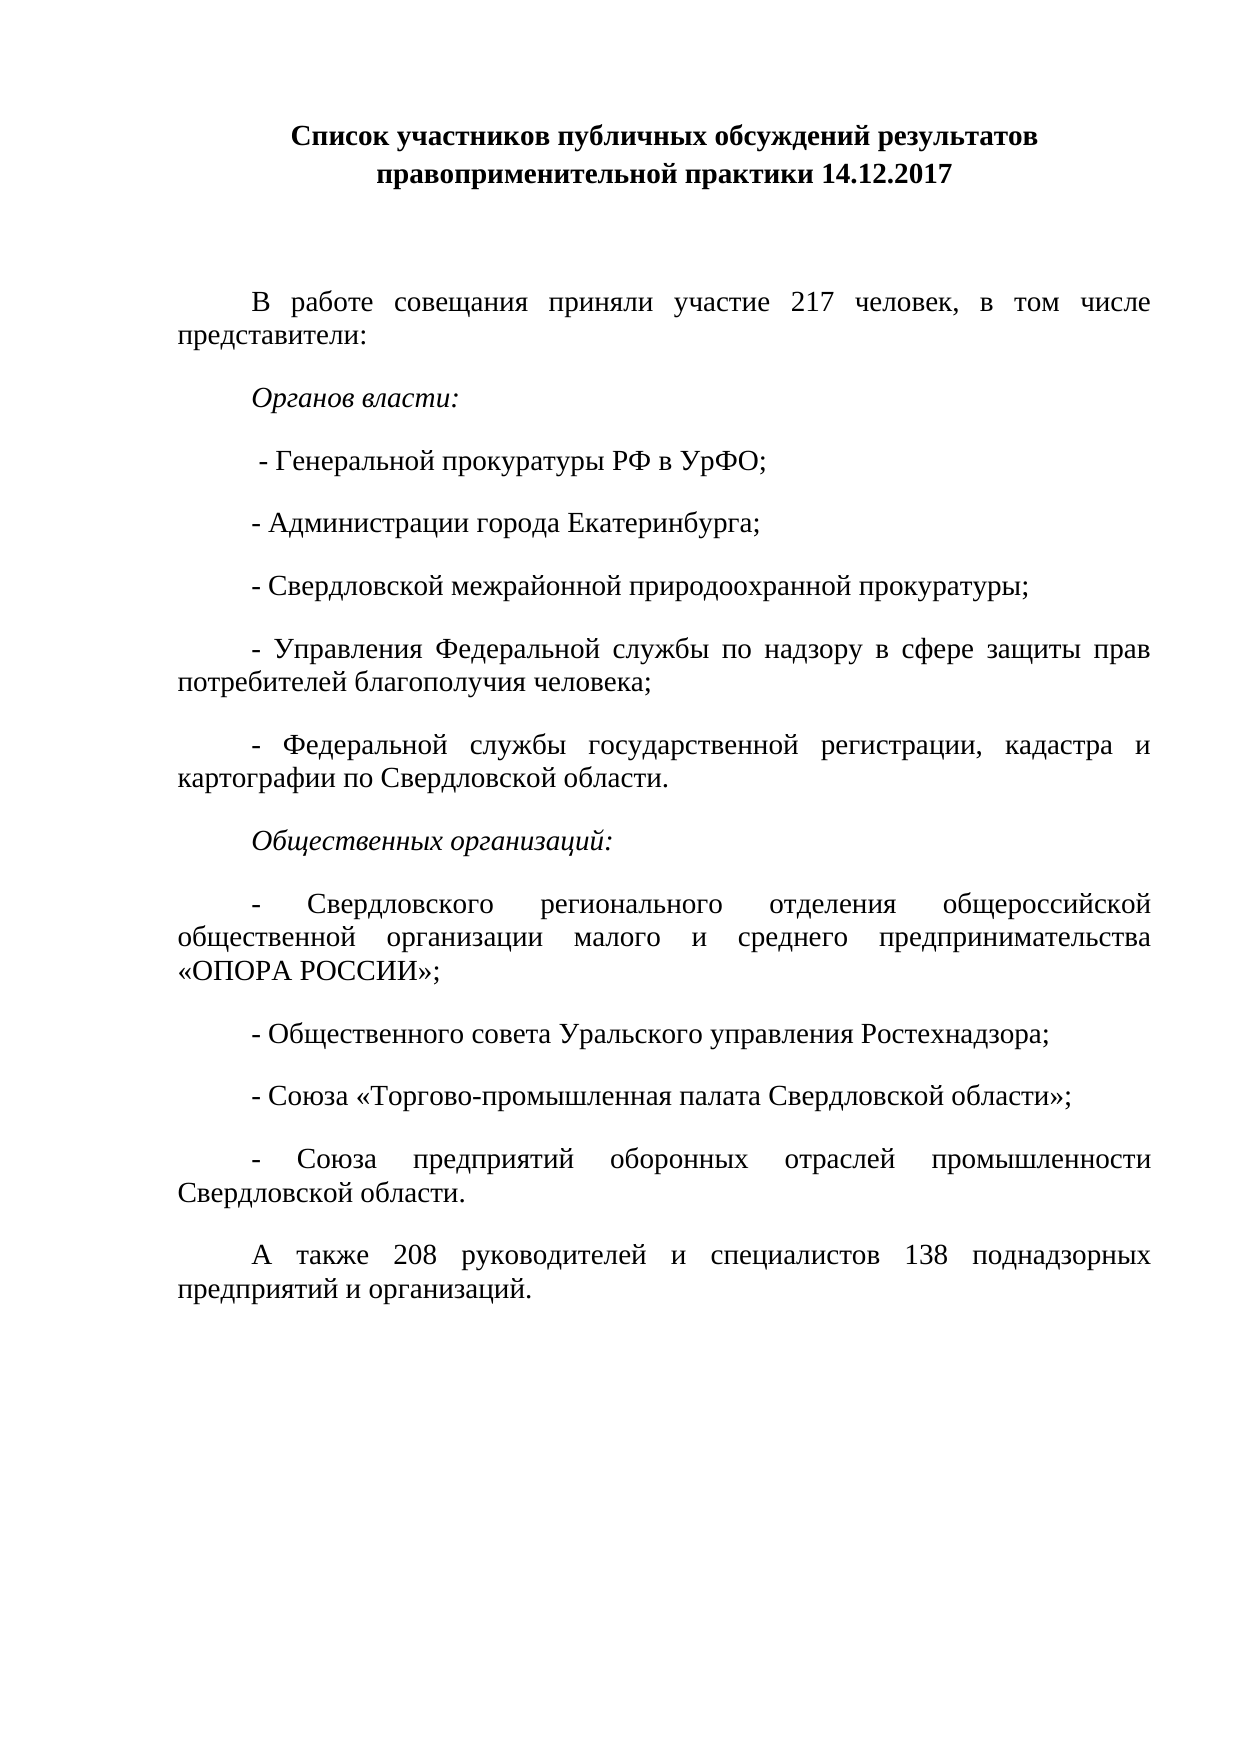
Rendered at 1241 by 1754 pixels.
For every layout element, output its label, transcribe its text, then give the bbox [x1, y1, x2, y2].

text - Генеральной прокуратуры РФ в УрФО; [177, 443, 1152, 476]
text - Федеральной службы государственной регистрации, кадастра и картографии по Свердловской области. [177, 727, 1152, 794]
text - Союза «Торгово-промышленная палата Свердловской области»; [177, 1078, 1152, 1112]
text - Свердловской межрайонной природоохранной прокуратуры; [177, 568, 1152, 602]
text - Администрации города Екатеринбурга; [177, 505, 1152, 539]
text - Свердловского регионального отделения общероссийской общественной организации малого и среднего предпринимательства «ОПОРА РОССИИ»; [177, 886, 1152, 987]
text Общественных организаций: [177, 823, 1152, 857]
text - Общественного совета Уральского управления Ростехнадзора; [177, 1016, 1152, 1049]
text - Союза предприятий оборонных отраслей промышленности Свердловской области. [177, 1141, 1152, 1208]
text - Управления Федеральной службы по надзору в сфере защиты прав потребителей благополучия человека; [177, 631, 1152, 698]
text Органов власти: [177, 380, 1152, 413]
text Список участников публичных обсуждений результатов правоприменительной практики 14.12.2017 [177, 118, 1152, 190]
text В работе совещания приняли участие 217 человек, в том числе представители: [177, 284, 1152, 351]
text А также 208 руководителей и специалистов 138 поднадзорных предприятий и организаций. [177, 1237, 1152, 1304]
